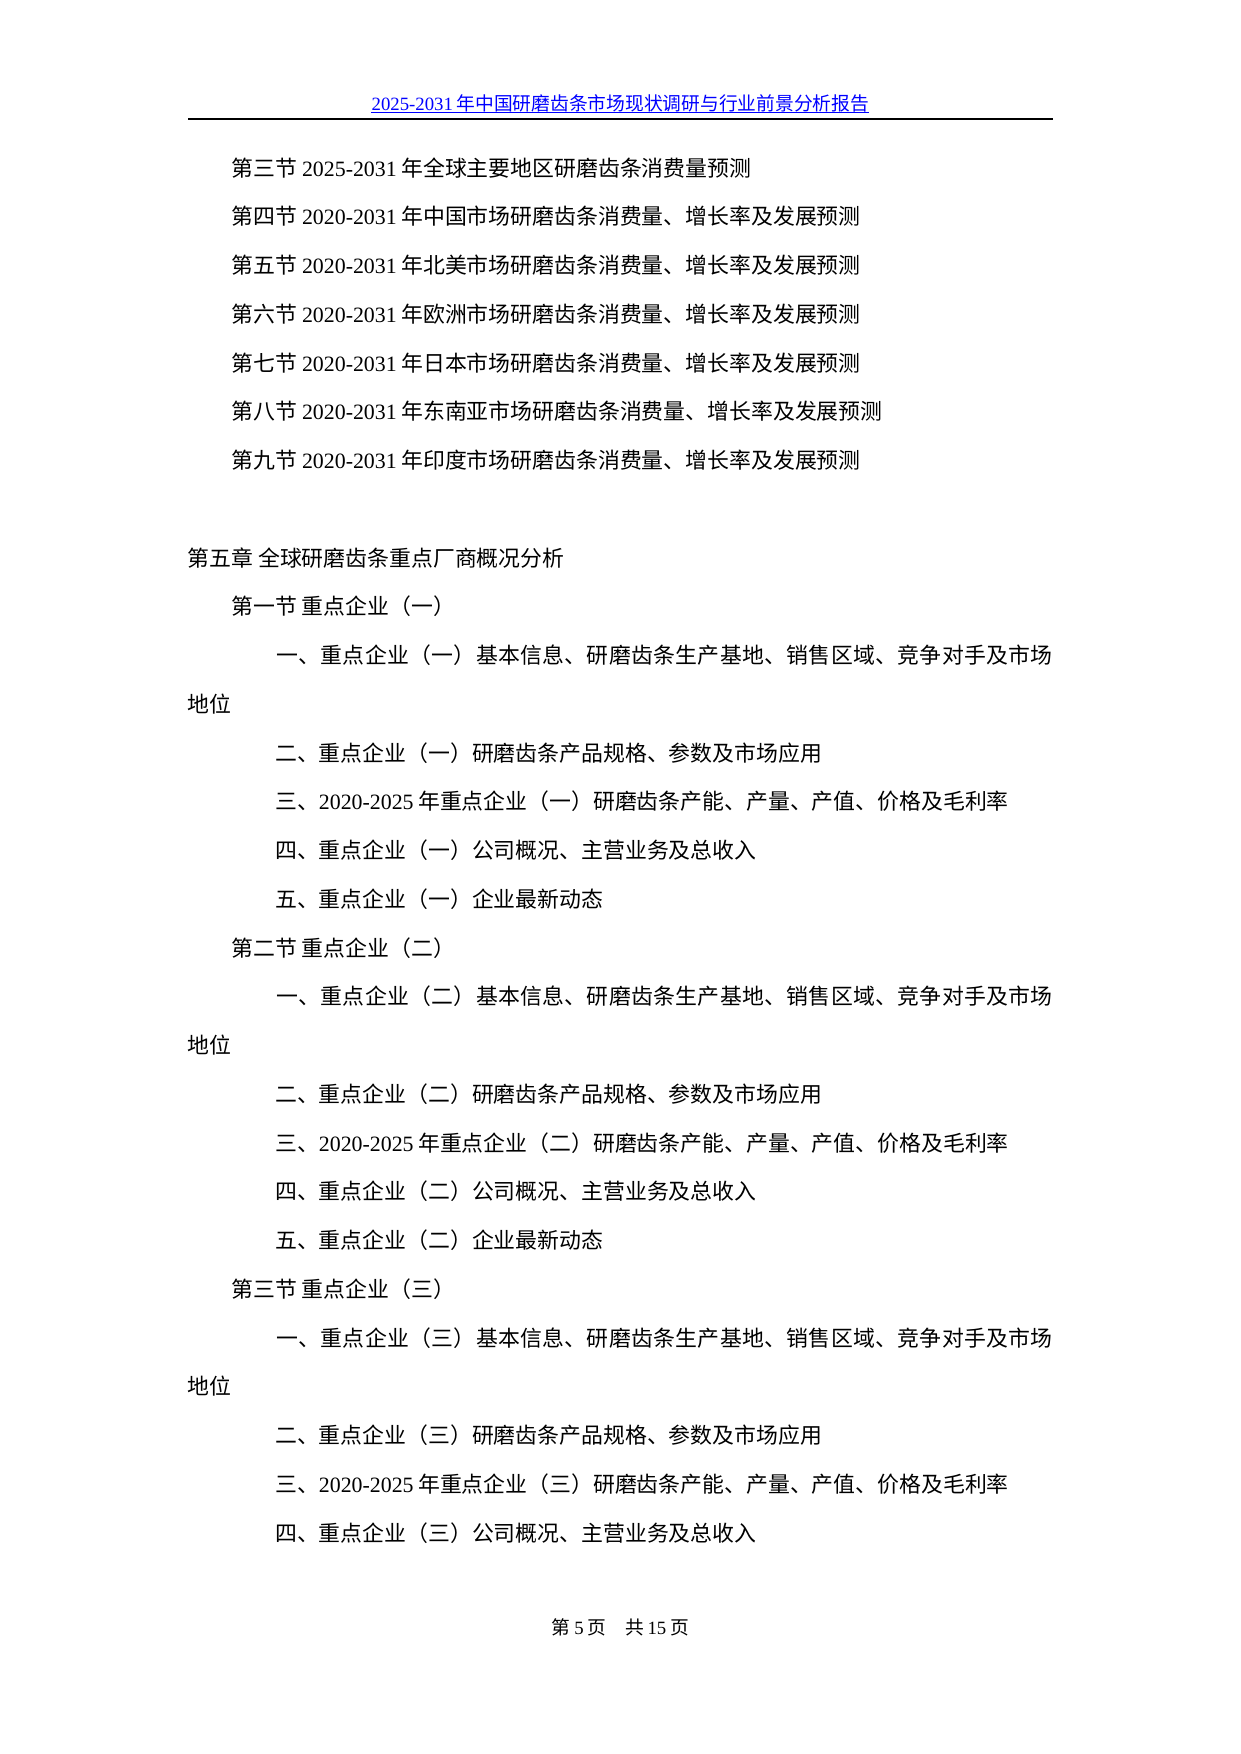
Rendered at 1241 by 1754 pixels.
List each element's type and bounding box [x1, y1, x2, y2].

text [187, 150, 1053, 1548]
